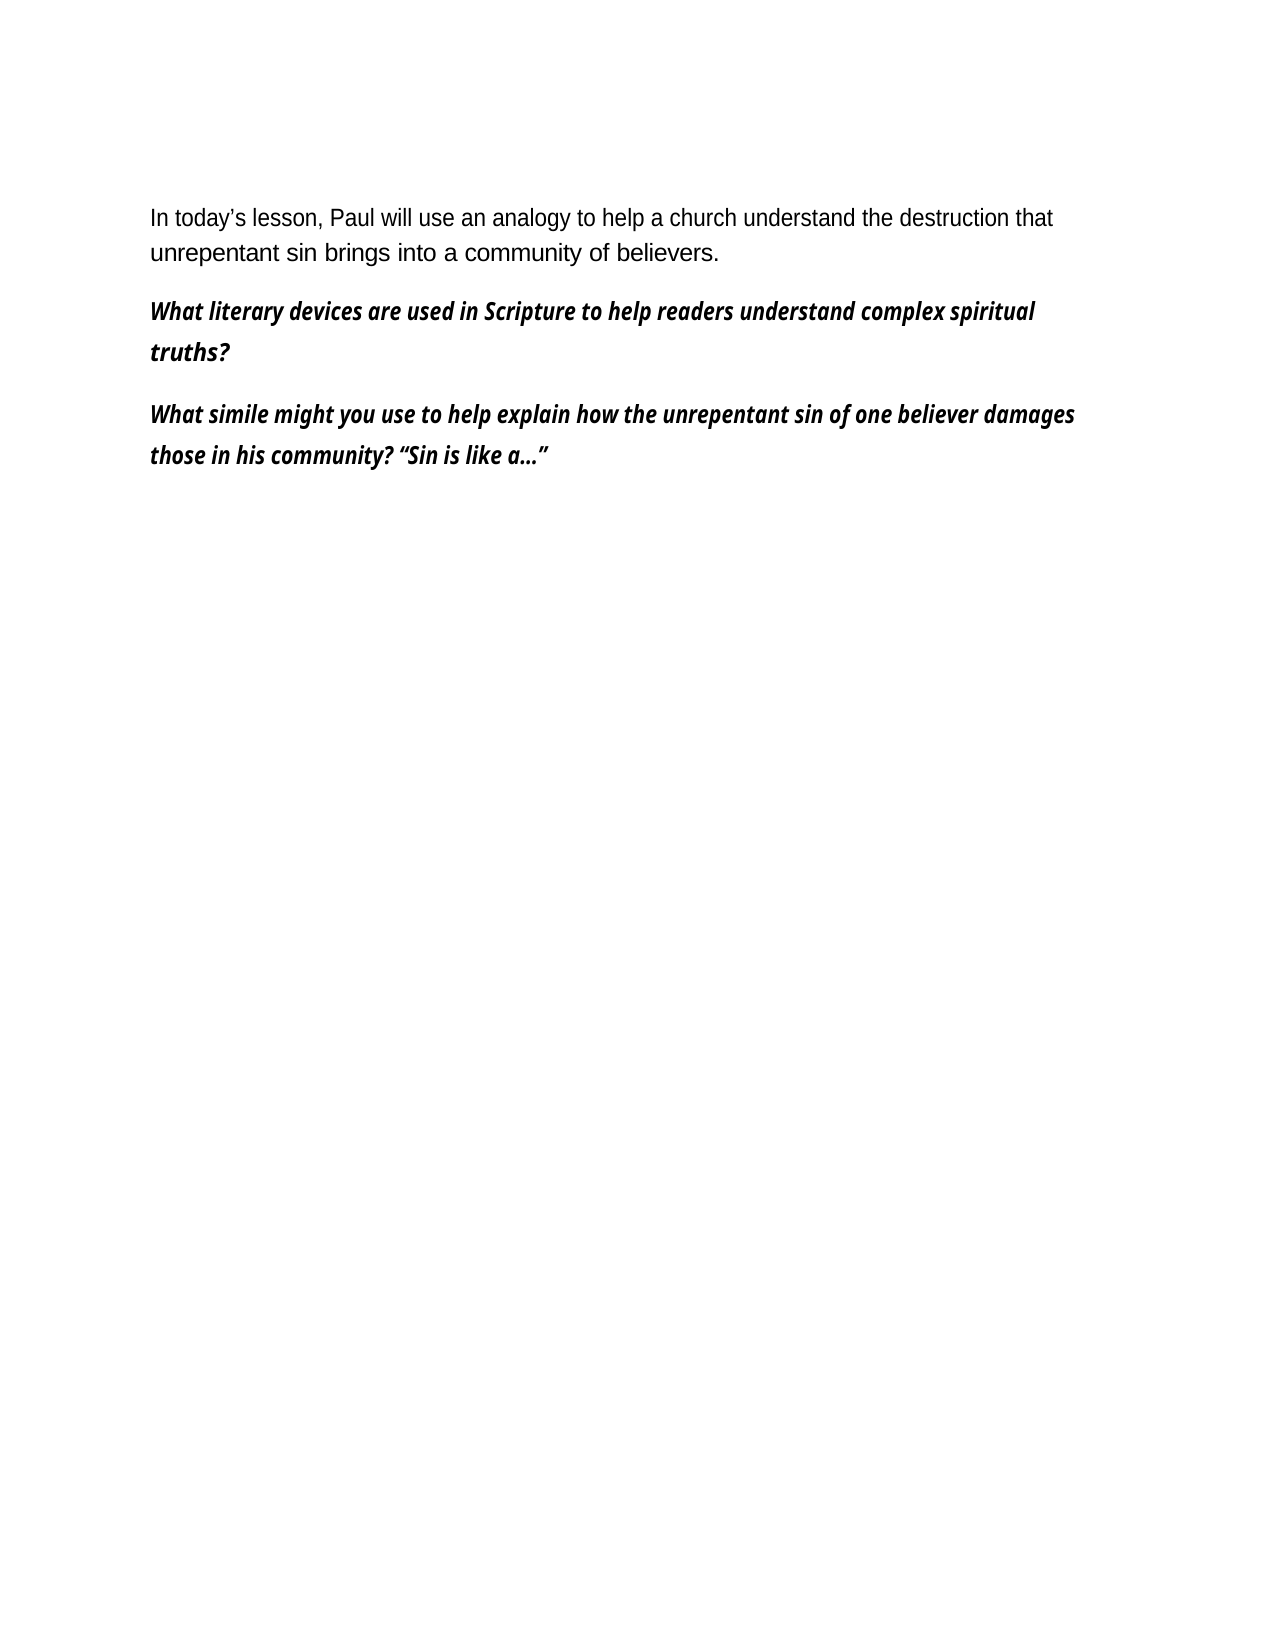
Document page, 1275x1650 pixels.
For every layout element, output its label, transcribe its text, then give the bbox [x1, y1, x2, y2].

text In today’s lesson, Paul will use an analogy to help a church understand the destruction that unrepentant sin brings into a community of believers. [150, 203, 1135, 267]
text What literary devices are used in Scripture to help readers understand complex spiritual truths? [150, 293, 1118, 368]
text What simile might you use to help explain how the unrepentant sin of one believer damages those in his community? “Sin is like a…” [150, 397, 1118, 472]
